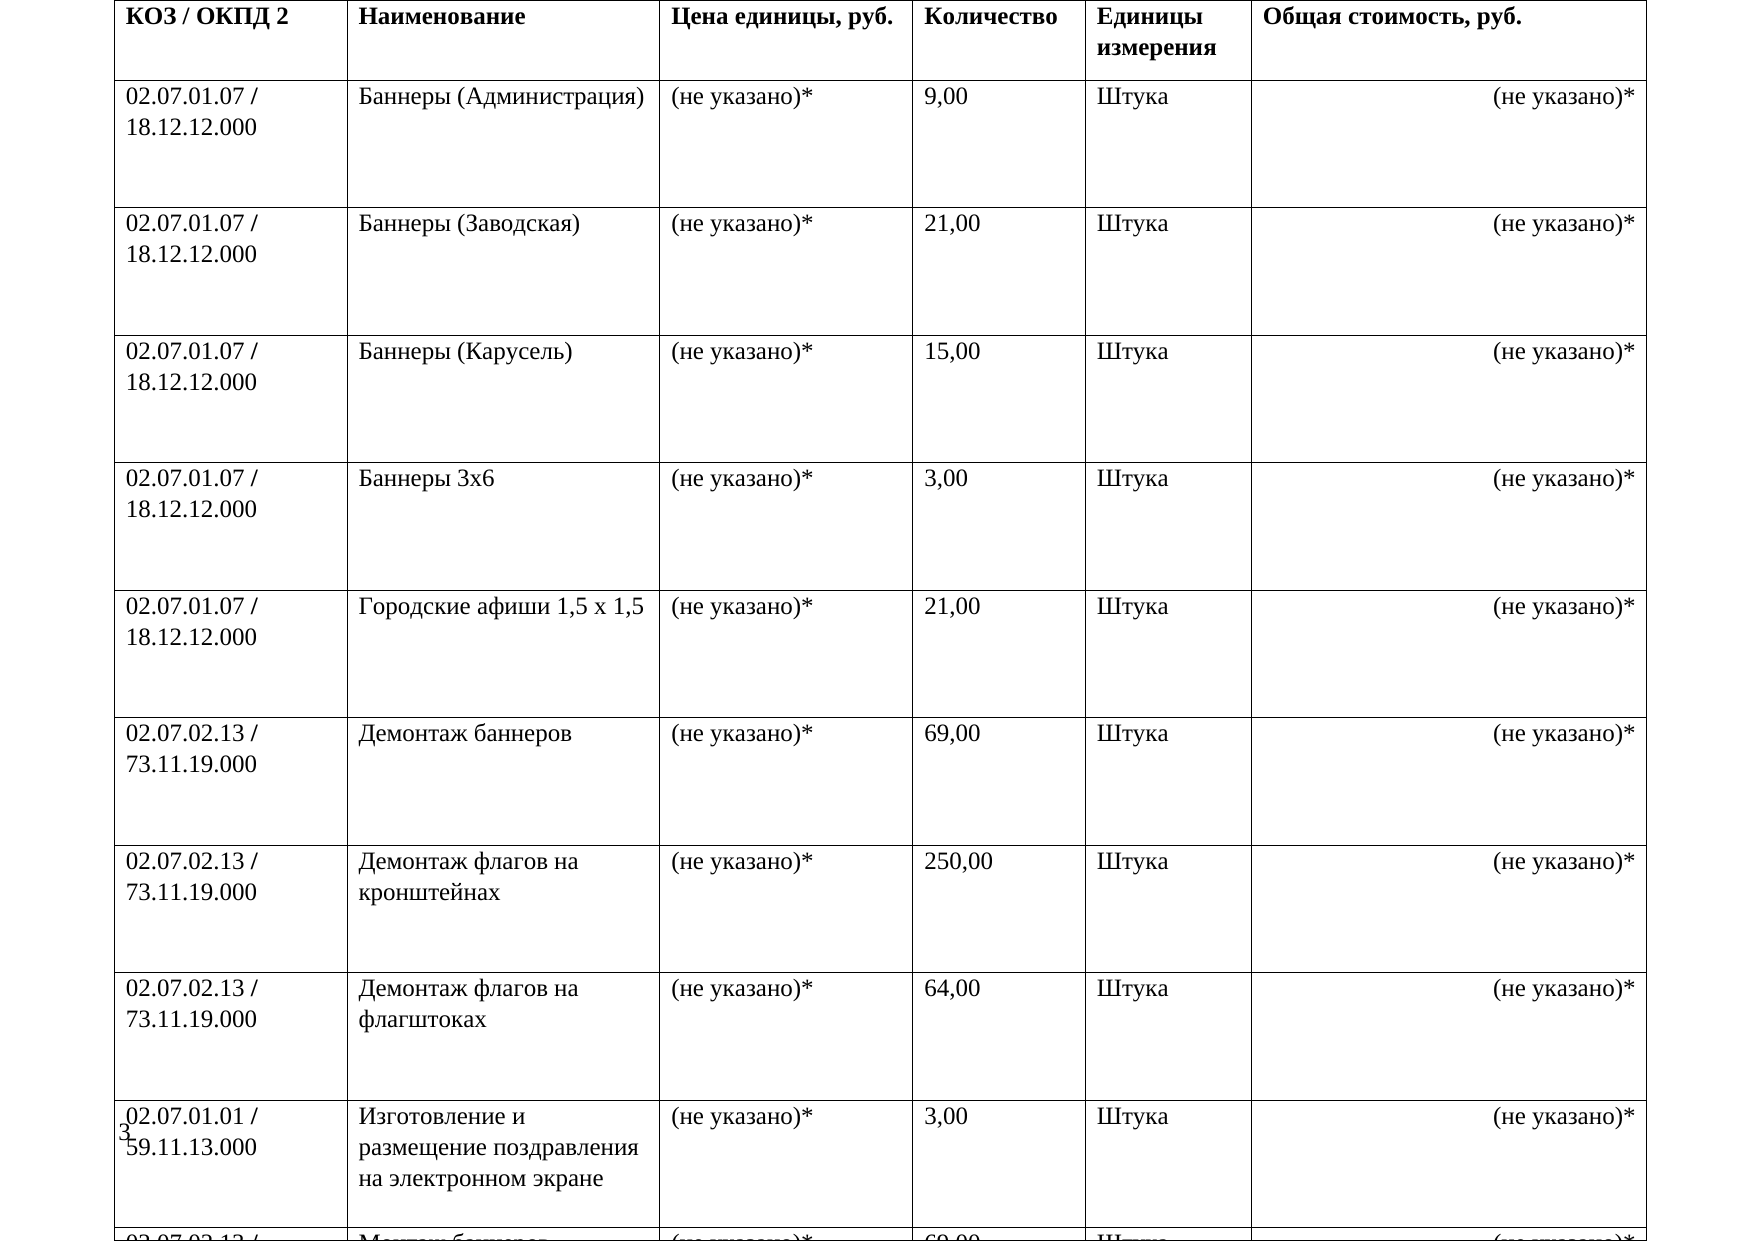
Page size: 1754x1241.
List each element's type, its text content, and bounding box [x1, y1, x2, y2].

table_cell (не указано)* [660, 973, 912, 1100]
table_cell Штука [1086, 1101, 1251, 1227]
table_cell (не указано)* [1252, 846, 1646, 972]
table_header Количество [913, 1, 1085, 80]
table_cell (не указано)* [1252, 336, 1646, 462]
table_cell 02.07.02.13 / 73.11.19.000 [115, 846, 347, 972]
table_cell (не указано)* [1252, 81, 1646, 207]
table_cell Баннеры (Карусель) [348, 336, 659, 462]
table_header КОЗ / ОКПД 2 [115, 1, 347, 80]
table_cell 15,00 [913, 336, 1085, 462]
table_cell 69,00 [913, 718, 1085, 845]
table_cell Демонтаж флагов на флагштоках [348, 973, 659, 1100]
table_cell 02.07.01.07 / 18.12.12.000 [115, 336, 347, 462]
table_cell Демонтаж флагов на кронштейнах [348, 846, 659, 972]
table_cell Штука [1086, 463, 1251, 590]
table_cell Баннеры (Заводская) [348, 208, 659, 335]
table_cell (не указано)* [660, 1101, 912, 1227]
table_header Единицы измерения [1086, 1, 1251, 80]
table_cell Баннеры 3х6 [348, 463, 659, 590]
table_cell (не указано)* [1252, 591, 1646, 717]
table_cell 02.07.02.13 / 73.11.19.000 [115, 718, 347, 845]
table_cell (не указано)* [660, 846, 912, 972]
table_cell (не указано)* [660, 463, 912, 590]
table_cell Штука [1086, 973, 1251, 1100]
table_cell (не указано)* [660, 208, 912, 335]
table_header Цена единицы, руб. [660, 1, 912, 80]
table_cell Штука [1086, 336, 1251, 462]
table_cell Изготовление и размещение поздравления на электронном экране [348, 1101, 659, 1227]
table_cell (не указано)* [1252, 1101, 1646, 1227]
table_cell Городские афиши 1,5 х 1,5 [348, 591, 659, 717]
table_cell 02.07.01.07 / 18.12.12.000 [115, 591, 347, 717]
table_cell 02.07.01.07 / 18.12.12.000 [115, 463, 347, 590]
table_cell (не указано)* [660, 718, 912, 845]
table_cell 21,00 [913, 208, 1085, 335]
table_cell Штука [1086, 81, 1251, 207]
table_cell Штука [1086, 846, 1251, 972]
table_cell (не указано)* [1252, 208, 1646, 335]
table_cell (не указано)* [1252, 973, 1646, 1100]
table_cell Штука [1086, 591, 1251, 717]
table_cell (не указано)* [660, 81, 912, 207]
table_cell 3,00 [913, 463, 1085, 590]
table_cell Баннеры (Администрация) [348, 81, 659, 207]
table_header Общая стоимость, руб. [1252, 1, 1646, 80]
table_cell 02.07.01.07 / 18.12.12.000 [115, 208, 347, 335]
table_cell 250,00 [913, 846, 1085, 972]
table_cell (не указано)* [660, 336, 912, 462]
table_cell Демонтаж баннеров [348, 718, 659, 845]
table_cell Штука [1086, 718, 1251, 845]
table_cell 02.07.02.13 / 73.11.19.000 [115, 973, 347, 1100]
table_cell 64,00 [913, 973, 1085, 1100]
table_cell 02.07.01.01 / 59.11.13.000 [115, 1101, 347, 1227]
table_cell 21,00 [913, 591, 1085, 717]
table_cell 02.07.01.07 / 18.12.12.000 [115, 81, 347, 207]
table_cell 9,00 [913, 81, 1085, 207]
table_cell Штука [1086, 208, 1251, 335]
table_cell (не указано)* [1252, 718, 1646, 845]
table_header Наименование [348, 1, 659, 80]
table_cell (не указано)* [1252, 463, 1646, 590]
table_cell 3,00 [913, 1101, 1085, 1227]
table_cell (не указано)* [660, 591, 912, 717]
